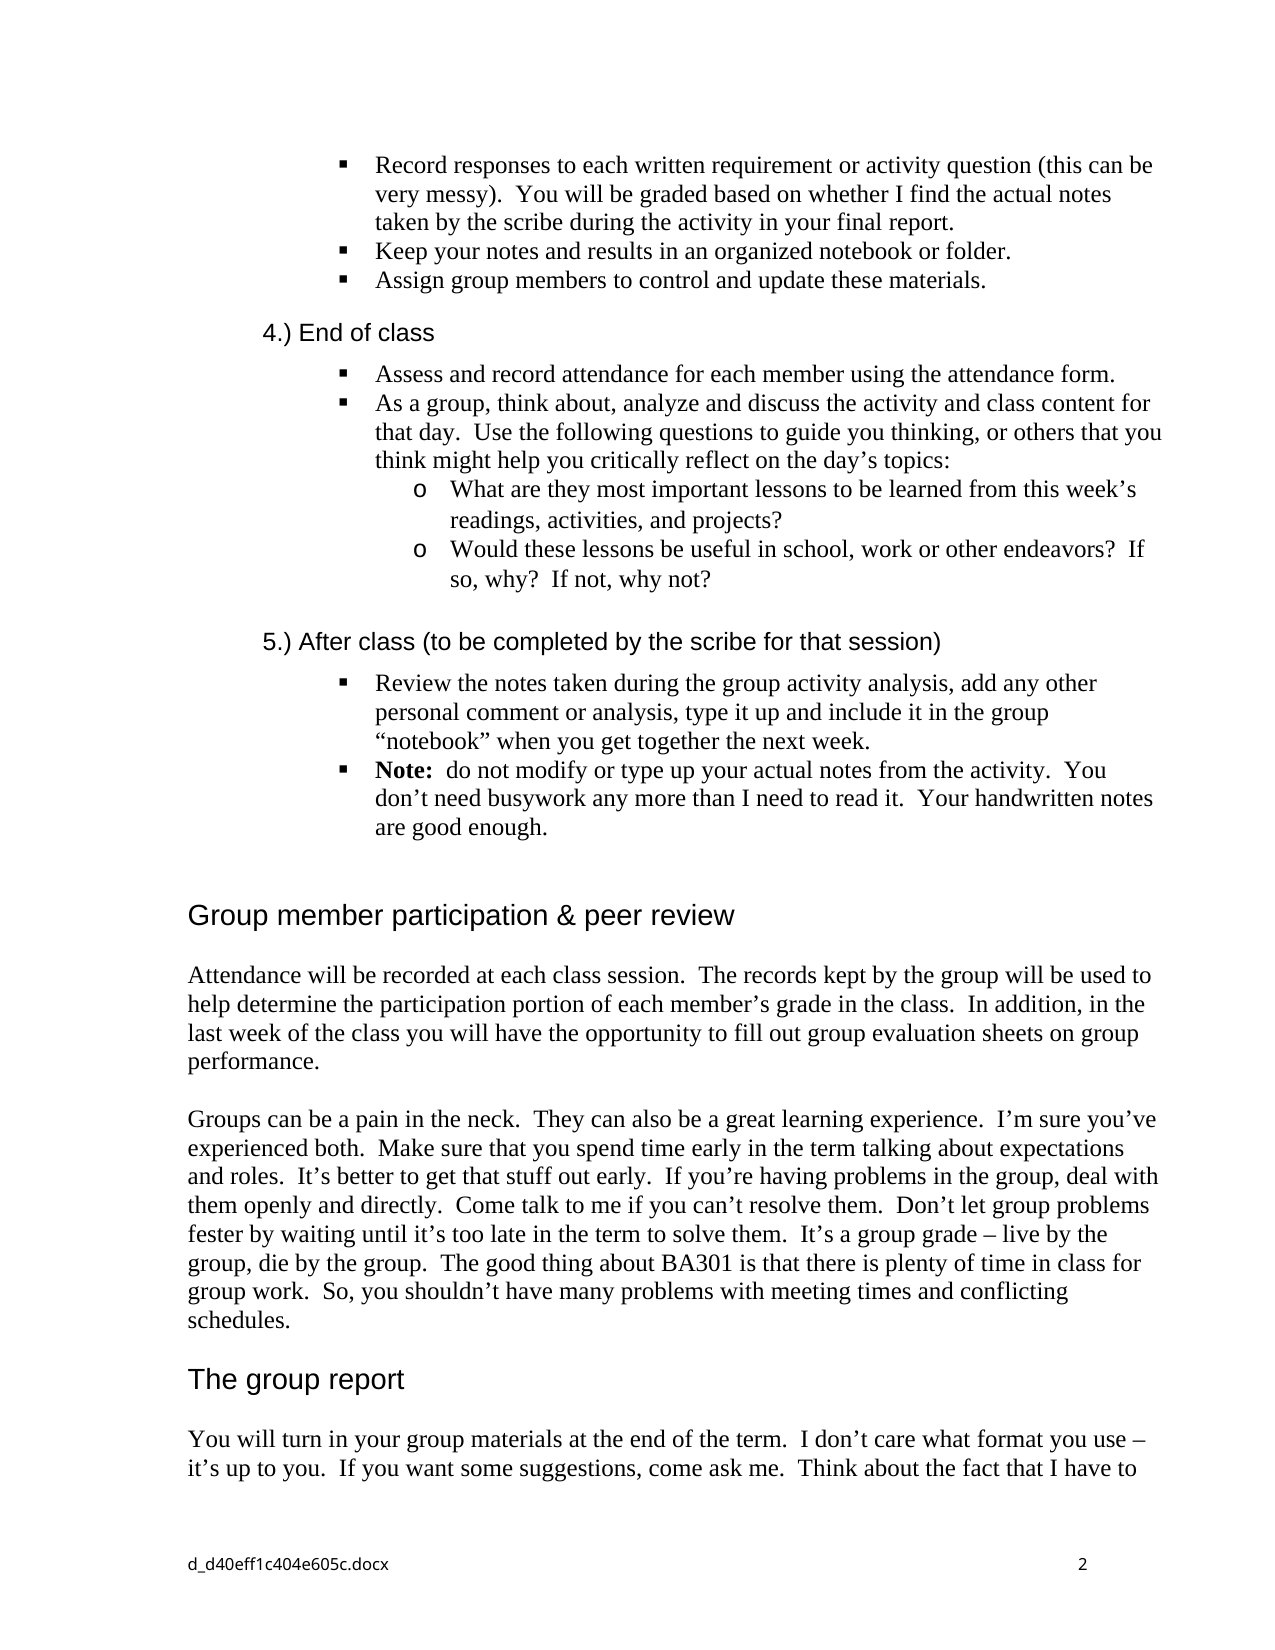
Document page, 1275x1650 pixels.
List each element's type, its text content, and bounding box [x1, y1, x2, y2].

list Would these lessons be useful in school, work or other endeavors? If so, why? If not, why not? [412, 534, 1162, 593]
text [187, 1424, 1162, 1482]
text The group report [187, 1362, 1162, 1396]
text Group member participation & peer review [187, 898, 1162, 932]
list Review the notes taken during the group activity analysis, add any other personal comment or analysis, type it up and include it in the group “notebook” when you get together the next week. [337, 668, 1162, 755]
list Assign group members to control and update these materials. [337, 265, 1162, 294]
text Attendance will be recorded at each class session. The records kept by the group will be used to help determine the participation portion of each member’s grade in the class. In addition, in the last week of the class you will have the opportunity to fill out group evaluation sheets on group performance. [187, 960, 1162, 1075]
list As a group, think about, analyze and discuss the activity and class content for that day. Use the following questions to guide you thinking, or others that you think might help you critically reflect on the day’s topics: [337, 388, 1162, 474]
text Groups can be a pain in the neck. They can also be a great learning experience. I’m sure you’ve experienced both. Make sure that you spend time early in the term talking about expectations and roles. It’s better to get that stuff out early. If you’re having problems in the group, deal with them openly and directly. Come talk to me if you can’t resolve them. Don’t let group problems fester by waiting until it’s too late in the term to solve them. It’s a group grade – live by the group, die by the group. The good thing about BA301 is that there is plenty of time in class for group work. So, you shouldn’t have many problems with meeting times and conflicting schedules. [187, 1104, 1162, 1334]
list Note: do not modify or type up your actual notes from the activity. You don’t need busywork any more than I need to read it. Your handwritten notes are good enough. [337, 755, 1162, 841]
text 4.) End of class [262, 318, 1162, 347]
text 5.) After class (to be completed by the scribe for that session) [262, 627, 1162, 656]
list Keep your notes and results in an organized notebook or folder. [337, 236, 1162, 265]
list Assess and record attendance for each member using the attendance form. [337, 359, 1162, 388]
list What are they most important lessons to be learned from this week’s readings, activities, and projects? [412, 474, 1162, 534]
list Record responses to each written requirement or activity question (this can be very messy). You will be graded based on whether I find the actual notes taken by the scribe during the activity in your final report. [337, 150, 1162, 236]
